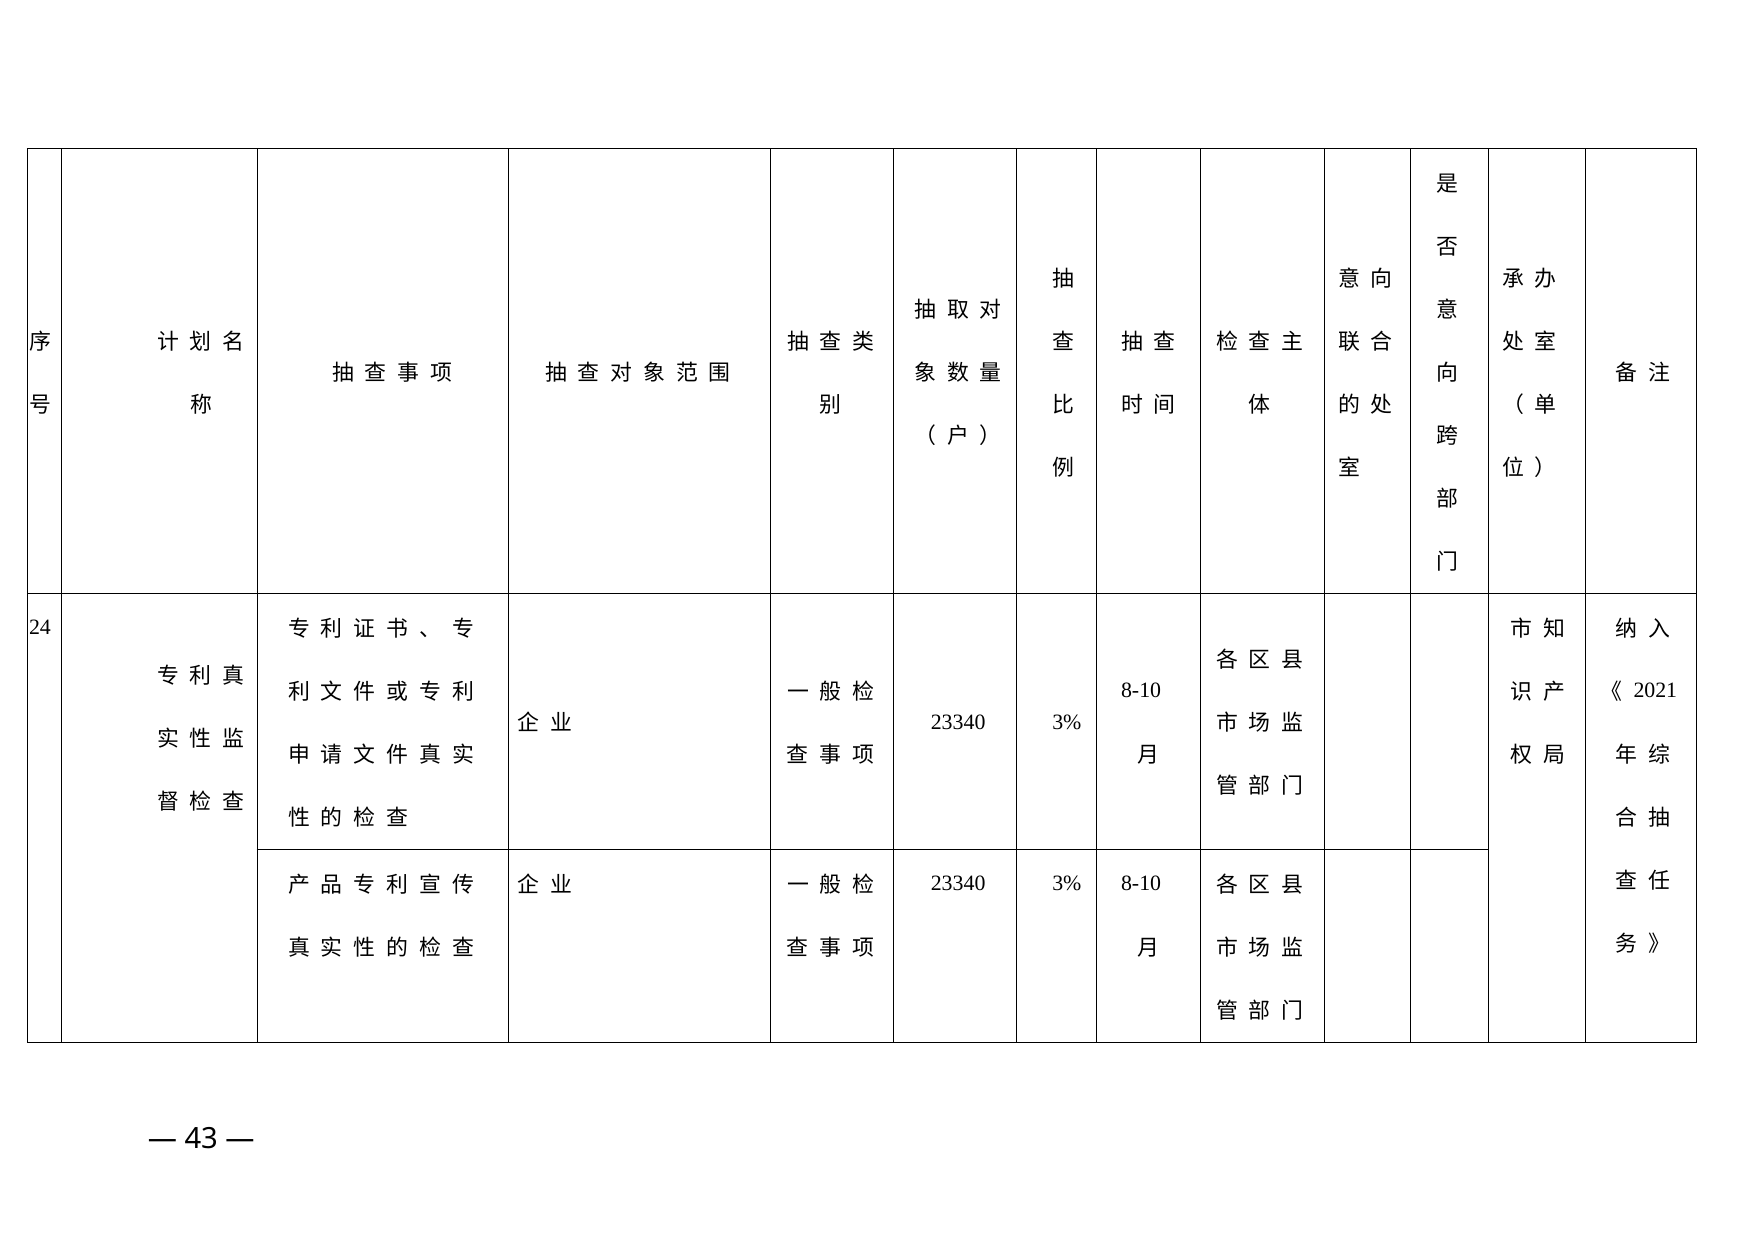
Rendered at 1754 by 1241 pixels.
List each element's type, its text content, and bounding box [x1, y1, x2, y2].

table_cell 一般检查事项 [771, 594, 893, 849]
table_cell 企业 [509, 594, 770, 849]
table_cell 各区县市场监管部门 [1201, 850, 1324, 1042]
table_cell 3% [1017, 594, 1096, 849]
table_cell 各区县市场监管部门 [1201, 594, 1324, 849]
table_header 抽查比例 [1017, 149, 1096, 593]
table_cell 产品专利宣传真实性的检查 [258, 850, 508, 1042]
table_header 序号 [28, 149, 61, 593]
table_header 计划名称 [62, 149, 257, 593]
table_cell [1411, 850, 1488, 1042]
table_cell 专利真实性监督检查 [62, 594, 257, 1042]
table_header 意向联合的处室 [1325, 149, 1410, 593]
table_cell 一般检查事项 [771, 850, 893, 1042]
table_header 抽查对象范围 [509, 149, 770, 593]
table_header 抽查事项 [258, 149, 508, 593]
table_header 抽查类别 [771, 149, 893, 593]
table_cell [1411, 594, 1488, 849]
table_header 检查主体 [1201, 149, 1324, 593]
table_header 抽取对象数量（户） [894, 149, 1016, 593]
table_cell [1325, 594, 1410, 849]
table_cell 23340 [894, 594, 1016, 849]
table_header 承办处室（单位） [1489, 149, 1585, 593]
table_cell 专利证书、专利文件或专利申请文件真实性的检查 [258, 594, 508, 849]
table_header 抽查时间 [1097, 149, 1200, 593]
table_cell 市知识产权局 [1489, 594, 1585, 1042]
table_cell [1325, 850, 1410, 1042]
table_header 是否意向跨部门 [1411, 149, 1488, 593]
table_cell 纳入《2021年综合抽查任务》 [1586, 594, 1696, 1042]
table_header 备注 [1586, 149, 1696, 593]
table_cell 8-10月 [1097, 850, 1200, 1042]
table_cell 24 [28, 594, 61, 1042]
table_cell 3% [1017, 850, 1096, 1042]
table_cell 23340 [894, 850, 1016, 1042]
table_cell 8-10月 [1097, 594, 1200, 849]
table_cell 企业 [509, 850, 770, 1042]
